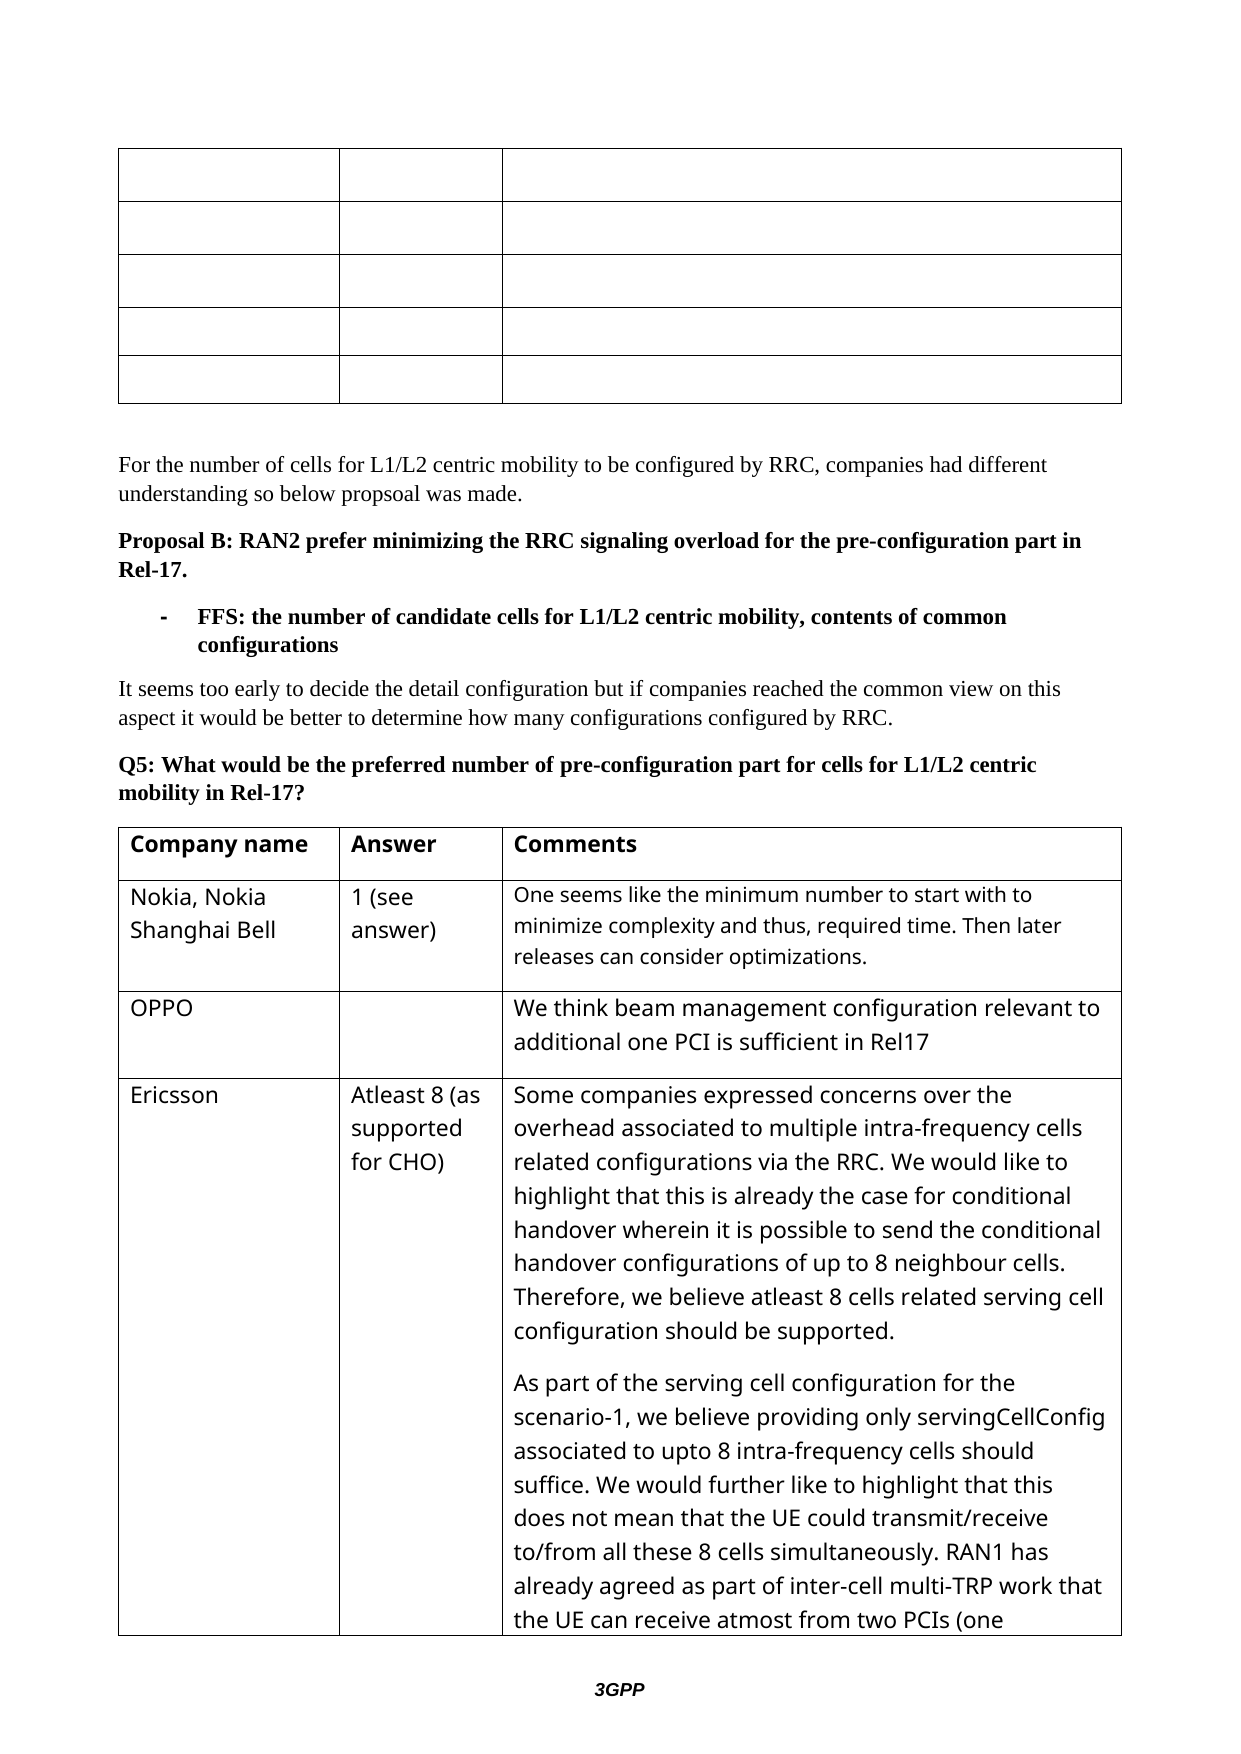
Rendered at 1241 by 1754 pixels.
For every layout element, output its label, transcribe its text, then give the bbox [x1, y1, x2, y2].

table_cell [503, 1079, 1121, 1635]
table_cell [503, 255, 1121, 307]
table_cell [119, 308, 339, 355]
table_cell [340, 308, 502, 355]
table_cell [503, 356, 1121, 403]
table_cell [119, 255, 339, 307]
text Q5: What would be the preferred number of pre-configuration part for cells for L1/L2 centric mobility in Rel-17? [118, 751, 1122, 806]
table_cell [340, 149, 502, 201]
table_cell [119, 149, 339, 201]
table_cell [340, 356, 502, 403]
text Proposal B: RAN2 prefer minimizing the RRC signaling overload for the pre-configuration part in Rel-17. [118, 527, 1122, 582]
table_cell [503, 308, 1121, 355]
list FFS: the number of candidate cells for L1/L2 centric mobility, contents of common configurations [160, 603, 1122, 657]
table_cell 1 (see answer) [340, 881, 502, 991]
table_cell [503, 149, 1121, 201]
table_cell We think beam management configuration relevant to additional one PCI is sufficient in Rel17 [503, 992, 1121, 1078]
table_header Answer [340, 828, 502, 879]
table_cell [340, 202, 502, 254]
text It seems too early to decide the detail configuration but if companies reached the common view on this aspect it would be better to determine how many configurations configured by RRC. [118, 675, 1122, 730]
table_header Company name [119, 828, 339, 879]
table_cell [119, 356, 339, 403]
table_cell Ericsson [119, 1079, 339, 1635]
table_cell [340, 992, 502, 1078]
text For the number of cells for L1/L2 centric mobility to be configured by RRC, companies had different understanding so below propsoal was made. [118, 452, 1122, 506]
table_cell [503, 202, 1121, 254]
table_cell One seems like the minimum number to start with to minimize complexity and thus, required time. Then later releases can consider optimizations. [503, 881, 1121, 991]
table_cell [340, 1079, 502, 1635]
table_cell Nokia, Nokia Shanghai Bell [119, 881, 339, 991]
table_cell OPPO [119, 992, 339, 1078]
table_header Comments [503, 828, 1121, 879]
table_cell [340, 255, 502, 307]
table_cell [119, 202, 339, 254]
